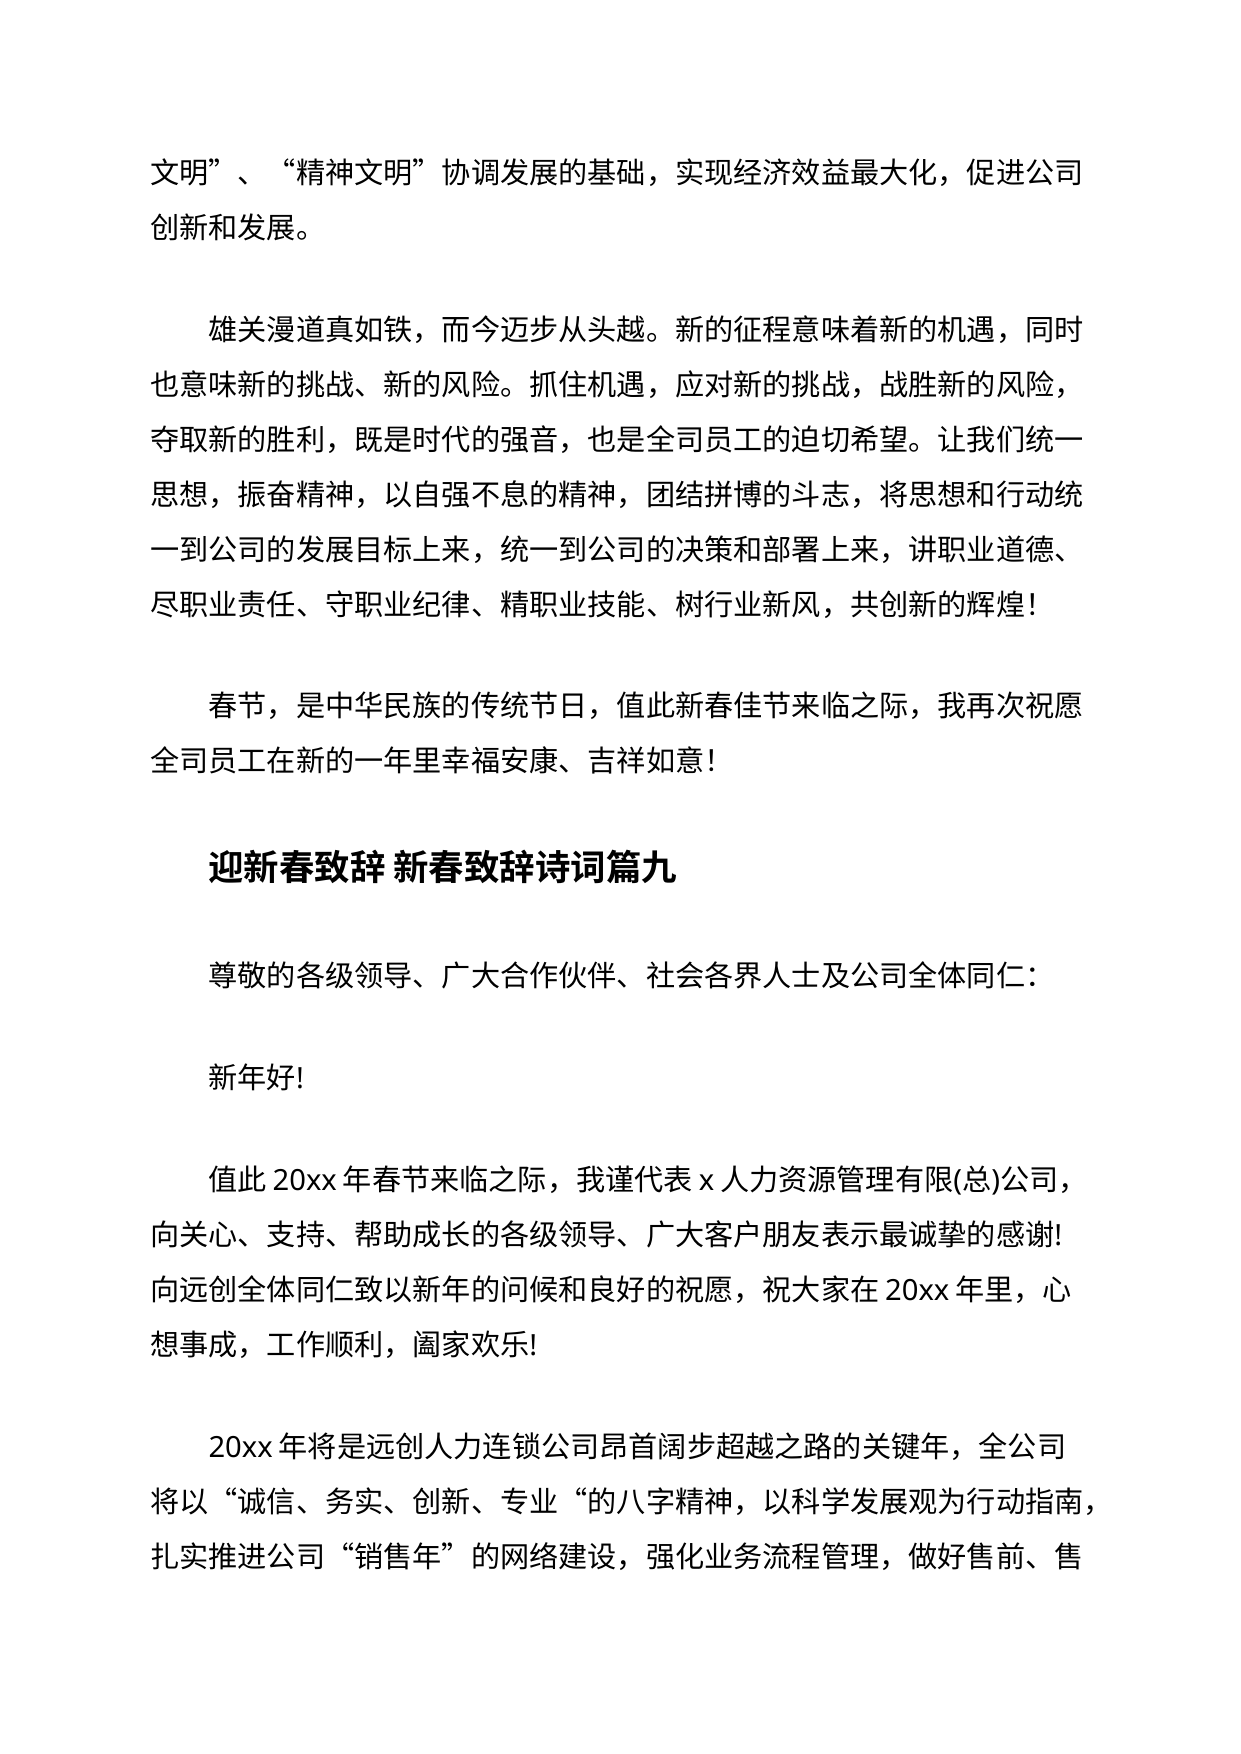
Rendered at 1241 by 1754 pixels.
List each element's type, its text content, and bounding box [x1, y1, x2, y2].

text 迎新春致辞 新春致辞诗词篇九 [150, 839, 1090, 891]
text 新年好! [150, 1055, 1090, 1097]
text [150, 1424, 1090, 1576]
text 尊敬的各级领导、广大合作伙伴、社会各界人士及公司全体同仁： [150, 953, 1090, 995]
text 值此20xx年春节来临之际，我谨代表x人力资源管理有限(总)公司，向关心、支持、帮助成长的各级领导、广大客户朋友表示最诚挚的感谢!向远创全体同仁致以新年的问候和良好的祝愿，祝大家在20xx年里，心想事成，工作顺利，阖家欢乐! [150, 1157, 1090, 1364]
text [150, 150, 1090, 247]
text 雄关漫道真如铁，而今迈步从头越。新的征程意味着新的机遇，同时也意味新的挑战、新的风险。抓住机遇，应对新的挑战，战胜新的风险，夺取新的胜利，既是时代的强音，也是全司员工的迫切希望。让我们统一思想，振奋精神，以自强不息的精神，团结拼博的斗志，将思想和行动统一到公司的发展目标上来，统一到公司的决策和部署上来，讲职业道德、尽职业责任、守职业纪律、精职业技能、树行业新风，共创新的辉煌！ [150, 307, 1090, 623]
text 春节，是中华民族的传统节日，值此新春佳节来临之际，我再次祝愿全司员工在新的一年里幸福安康、吉祥如意！ [150, 683, 1090, 780]
